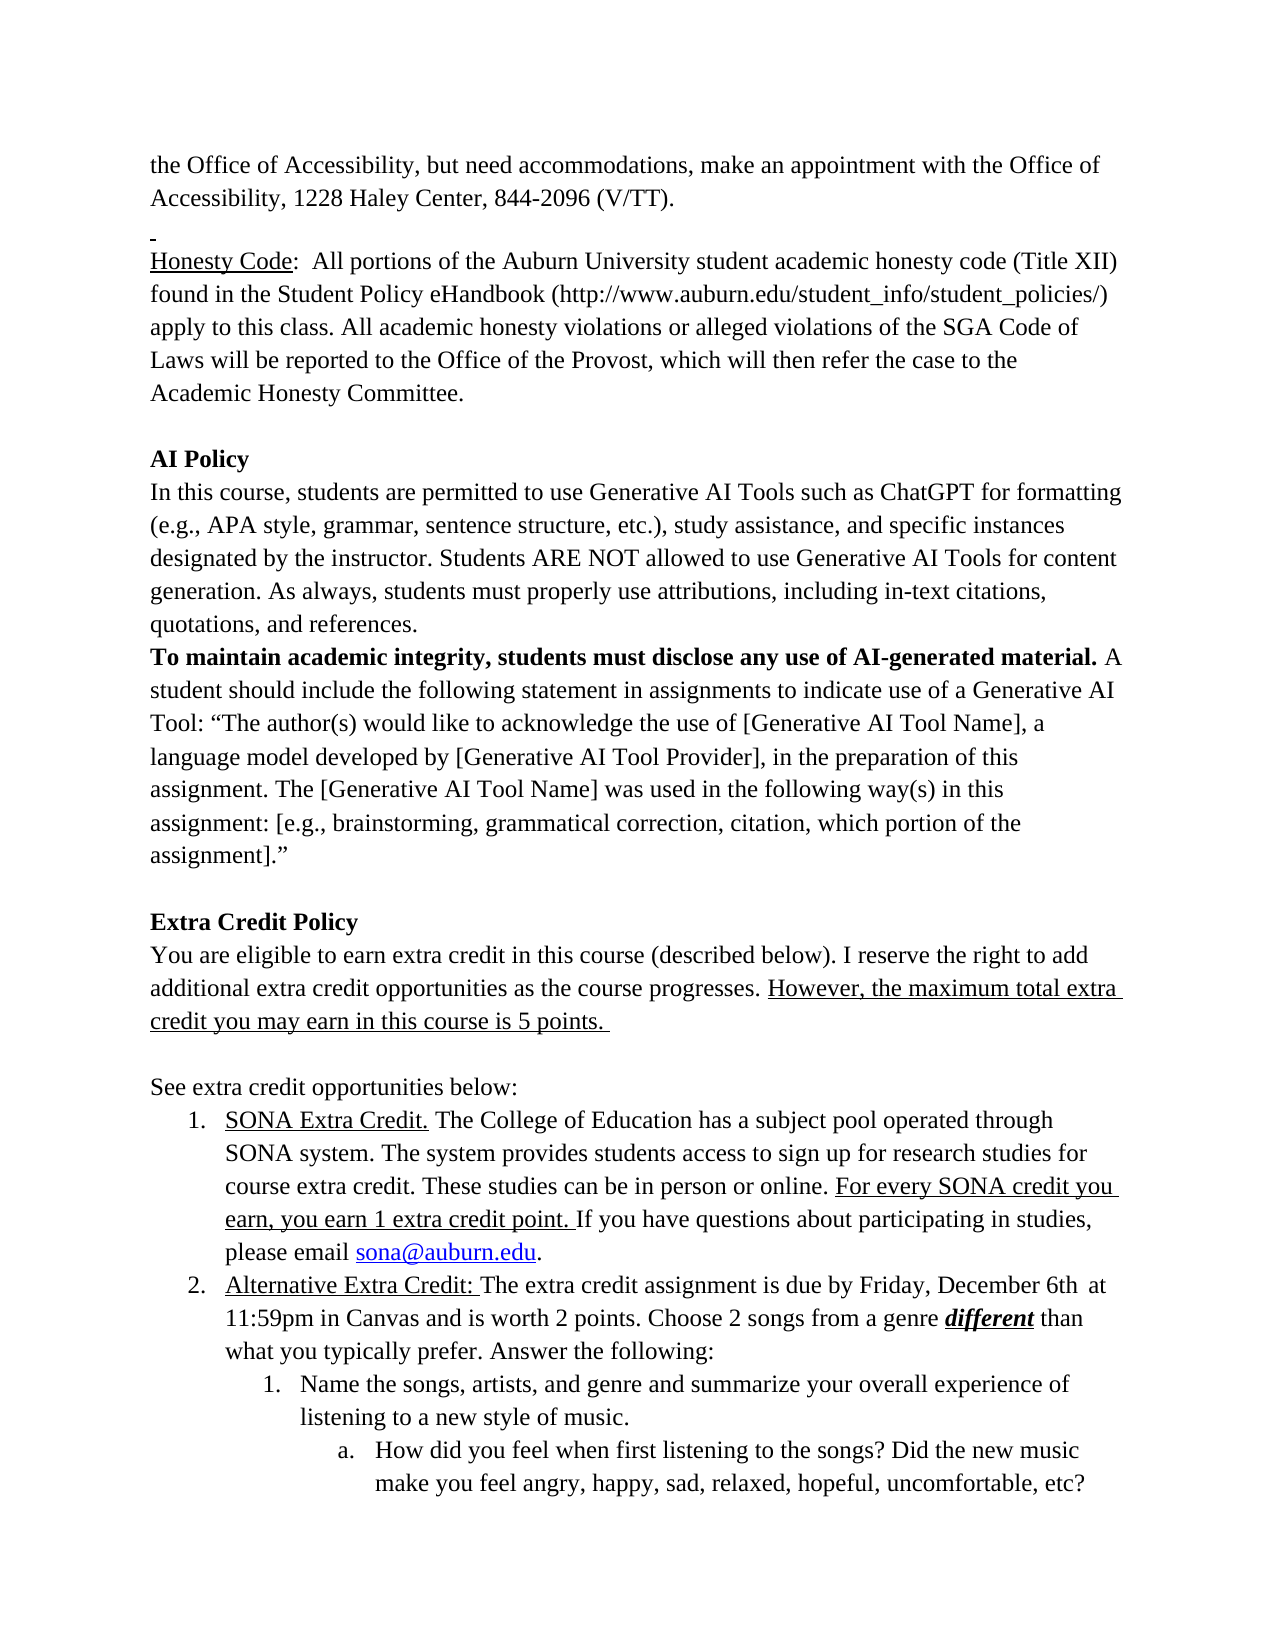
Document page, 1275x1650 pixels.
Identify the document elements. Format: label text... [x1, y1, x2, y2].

text To maintain academic integrity, students must disclose any use of AI-generated material. A student should include the following statement in assignments to indicate use of a Generative AI Tool: “The author(s) would like to acknowledge the use of [Generative AI Tool Name], a language model developed by [Generative AI Tool Provider], in the preparation of this assignment. The [Generative AI Tool Name] was used in the following way(s) in this assignment: [e.g., brainstorming, grammatical correction, citation, which portion of the assignment].” [150, 642, 1125, 869]
text Honesty Code: All portions of the Auburn University student academic honesty code (Title XII) found in the Student Policy eHandbook (http://www.auburn.edu/student_info/student_policies/) apply to this class. All academic honesty violations or alleged violations of the SGA Code of Laws will be reported to the Office of the Provost, which will then refer the case to the Academic Honesty Committee. [150, 246, 1125, 407]
list How did you feel when first listening to the songs? Did the new music make you feel angry, happy, sad, relaxed, hopeful, uncomfortable, etc? [337, 1435, 1125, 1497]
text You are eligible to earn extra credit in this course (described below). I reserve the right to add additional extra credit opportunities as the course progresses. However, the maximum total extra credit you may earn in this course is 5 points. [150, 940, 1125, 1034]
text AI Policy [150, 444, 1125, 473]
list Alternative Extra Credit: The extra credit assignment is due by Friday, December 6th at 11:59pm in Canvas and is worth 2 points. Choose 2 songs from a genre different than what you typically prefer. Answer the following: [187, 1270, 1125, 1365]
list SONA Extra Credit. The College of Education has a subject pool operated through SONA system. The system provides students access to sign up for research studies for course extra credit. These studies can be in person or online. For every SONA credit you earn, you earn 1 extra credit point. If you have questions about participating in studies, please email sona@auburn.edu. [187, 1105, 1125, 1266]
text Extra Credit Policy [150, 907, 1125, 935]
text In this course, students are permitted to use Generative AI Tools such as ChatGPT for formatting (e.g., APA style, grammar, sentence structure, etc.), study assistance, and specific instances designated by the instructor. Students ARE NOT allowed to use Generative AI Tools for content generation. As always, students must properly use attributions, including in-text citations, quotations, and references. [150, 477, 1125, 638]
text See extra credit opportunities below: [150, 1072, 1125, 1101]
list Name the songs, artists, and genre and summarize your overall experience of listening to a new style of music. [262, 1369, 1125, 1431]
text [150, 150, 1125, 212]
